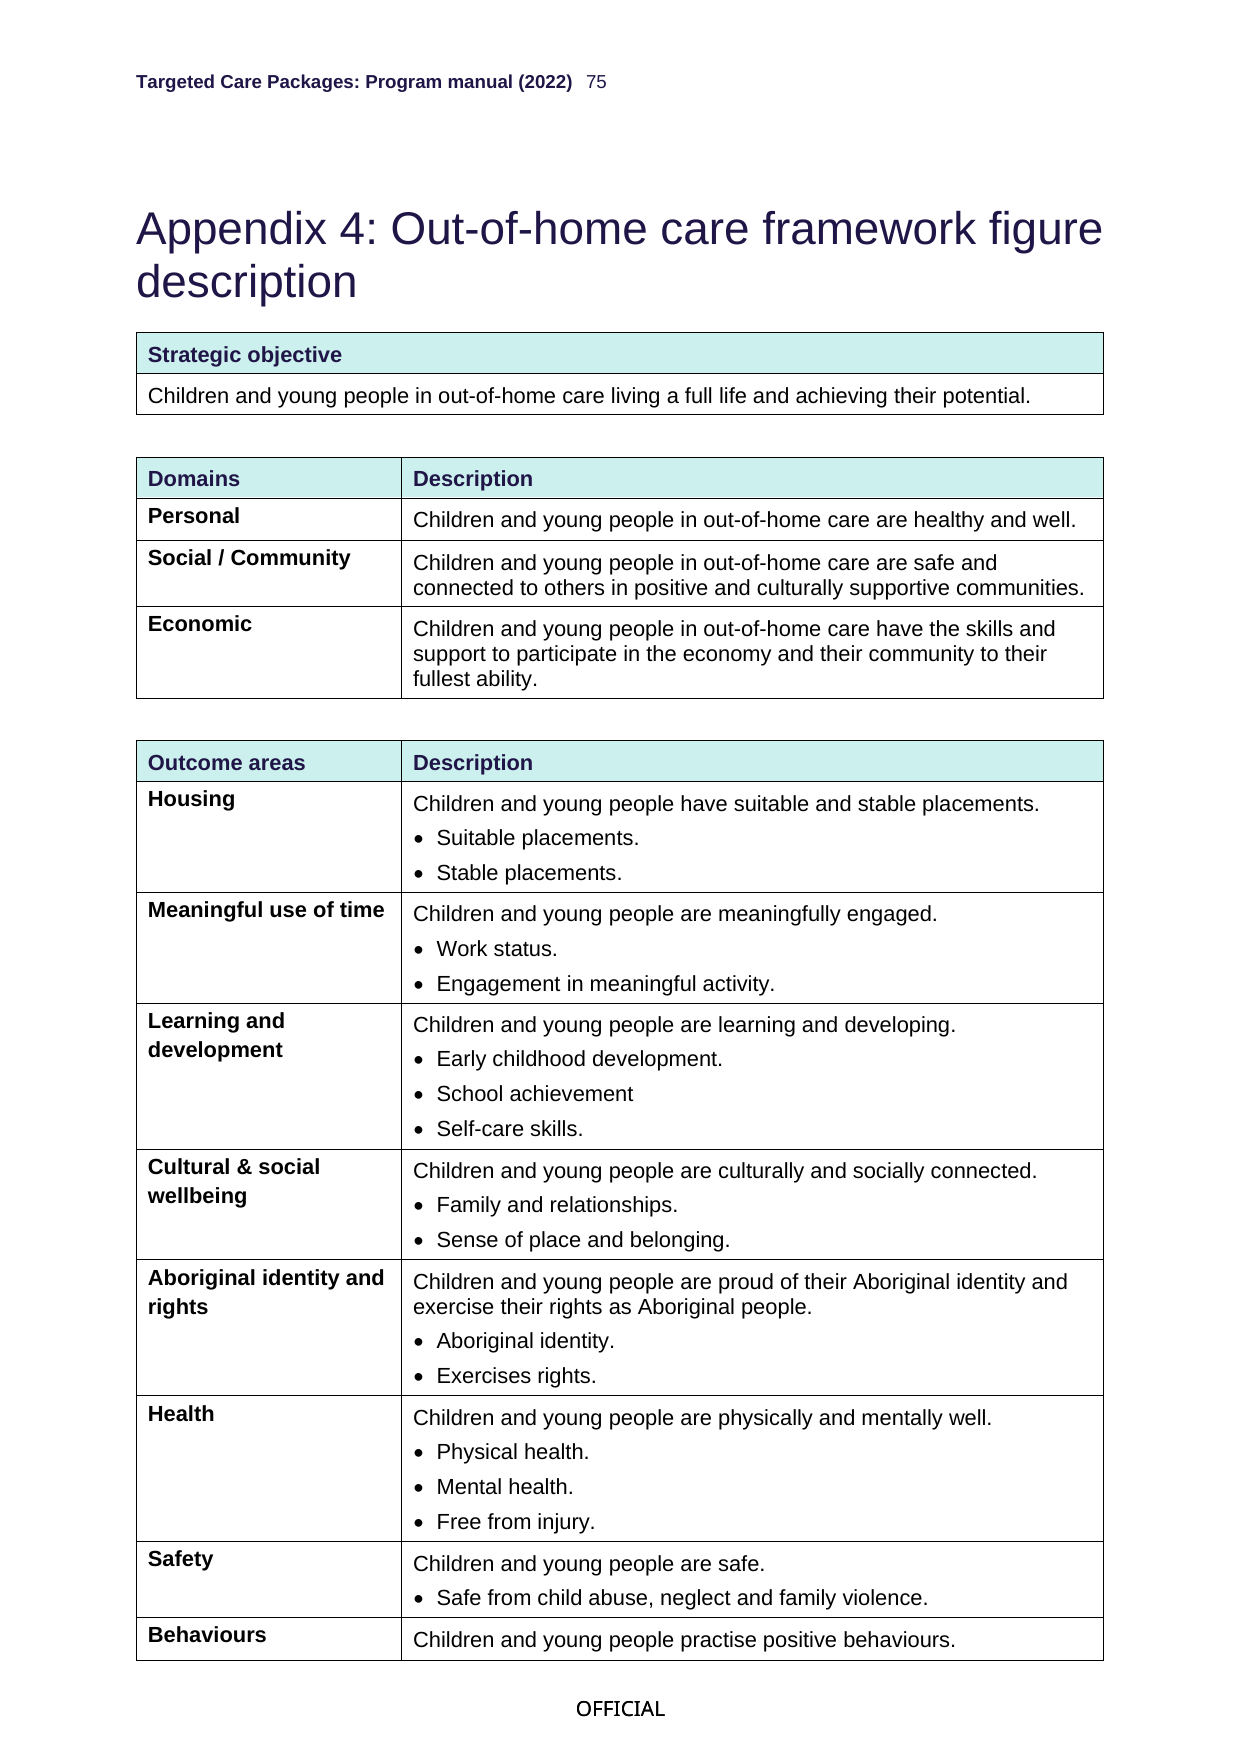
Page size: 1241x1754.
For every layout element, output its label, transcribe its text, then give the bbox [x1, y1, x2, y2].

table_cell Children and young people in out-of-home care are safe and connected to others in positive and culturally supportive communities. [402, 541, 1103, 606]
table_cell Children and young people in out-of-home care have the skills and support to participate in the economy and their community to their fullest ability. [402, 607, 1103, 697]
table_header Outcome areas [137, 741, 401, 781]
table_cell Children and young people in out-of-home care living a full life and achieving their potential. [137, 374, 1103, 414]
table_cell Health [137, 1396, 401, 1541]
table_header Domains [137, 458, 401, 497]
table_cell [402, 1618, 1103, 1660]
table_header Description [402, 458, 1103, 497]
table_cell Aboriginal identity and rights [137, 1260, 401, 1395]
table_cell Children and young people are learning and developing. Early childhood development. School achievement Self-care skills. [402, 1004, 1103, 1148]
table_cell Cultural & social wellbeing [137, 1150, 401, 1259]
table_cell Behaviours [137, 1618, 401, 1660]
table_header Strategic objective [137, 333, 1103, 373]
table_cell Children and young people have suitable and stable placements. Suitable placements. Stable placements. [402, 782, 1103, 892]
table_cell Children and young people are physically and mentally well. Physical health. Mental health. Free from injury. [402, 1396, 1103, 1541]
table_cell Children and young people are proud of their Aboriginal identity and exercise their rights as Aboriginal people. Aboriginal identity. Exercises rights. [402, 1260, 1103, 1395]
table_cell Social / Community [137, 541, 401, 606]
table_cell Children and young people are culturally and socially connected. Family and relationships. Sense of place and belonging. [402, 1150, 1103, 1259]
table_cell Learning and development [137, 1004, 401, 1148]
table_cell Children and young people are meaningfully engaged. Work status. Engagement in meaningful activity. [402, 893, 1103, 1003]
table_cell Meaningful use of time [137, 893, 401, 1003]
table_cell Housing [137, 782, 401, 892]
subtitle Appendix 4: Out-of-home care framework figure description [136, 202, 1104, 307]
table_header Description [402, 741, 1103, 781]
table_cell Personal [137, 499, 401, 540]
table_cell Safety [137, 1542, 401, 1617]
table_cell Children and young people are safe. Safe from child abuse, neglect and family violence. [402, 1542, 1103, 1617]
table_cell Economic [137, 607, 401, 697]
table_cell Children and young people in out-of-home care are healthy and well. [402, 499, 1103, 540]
